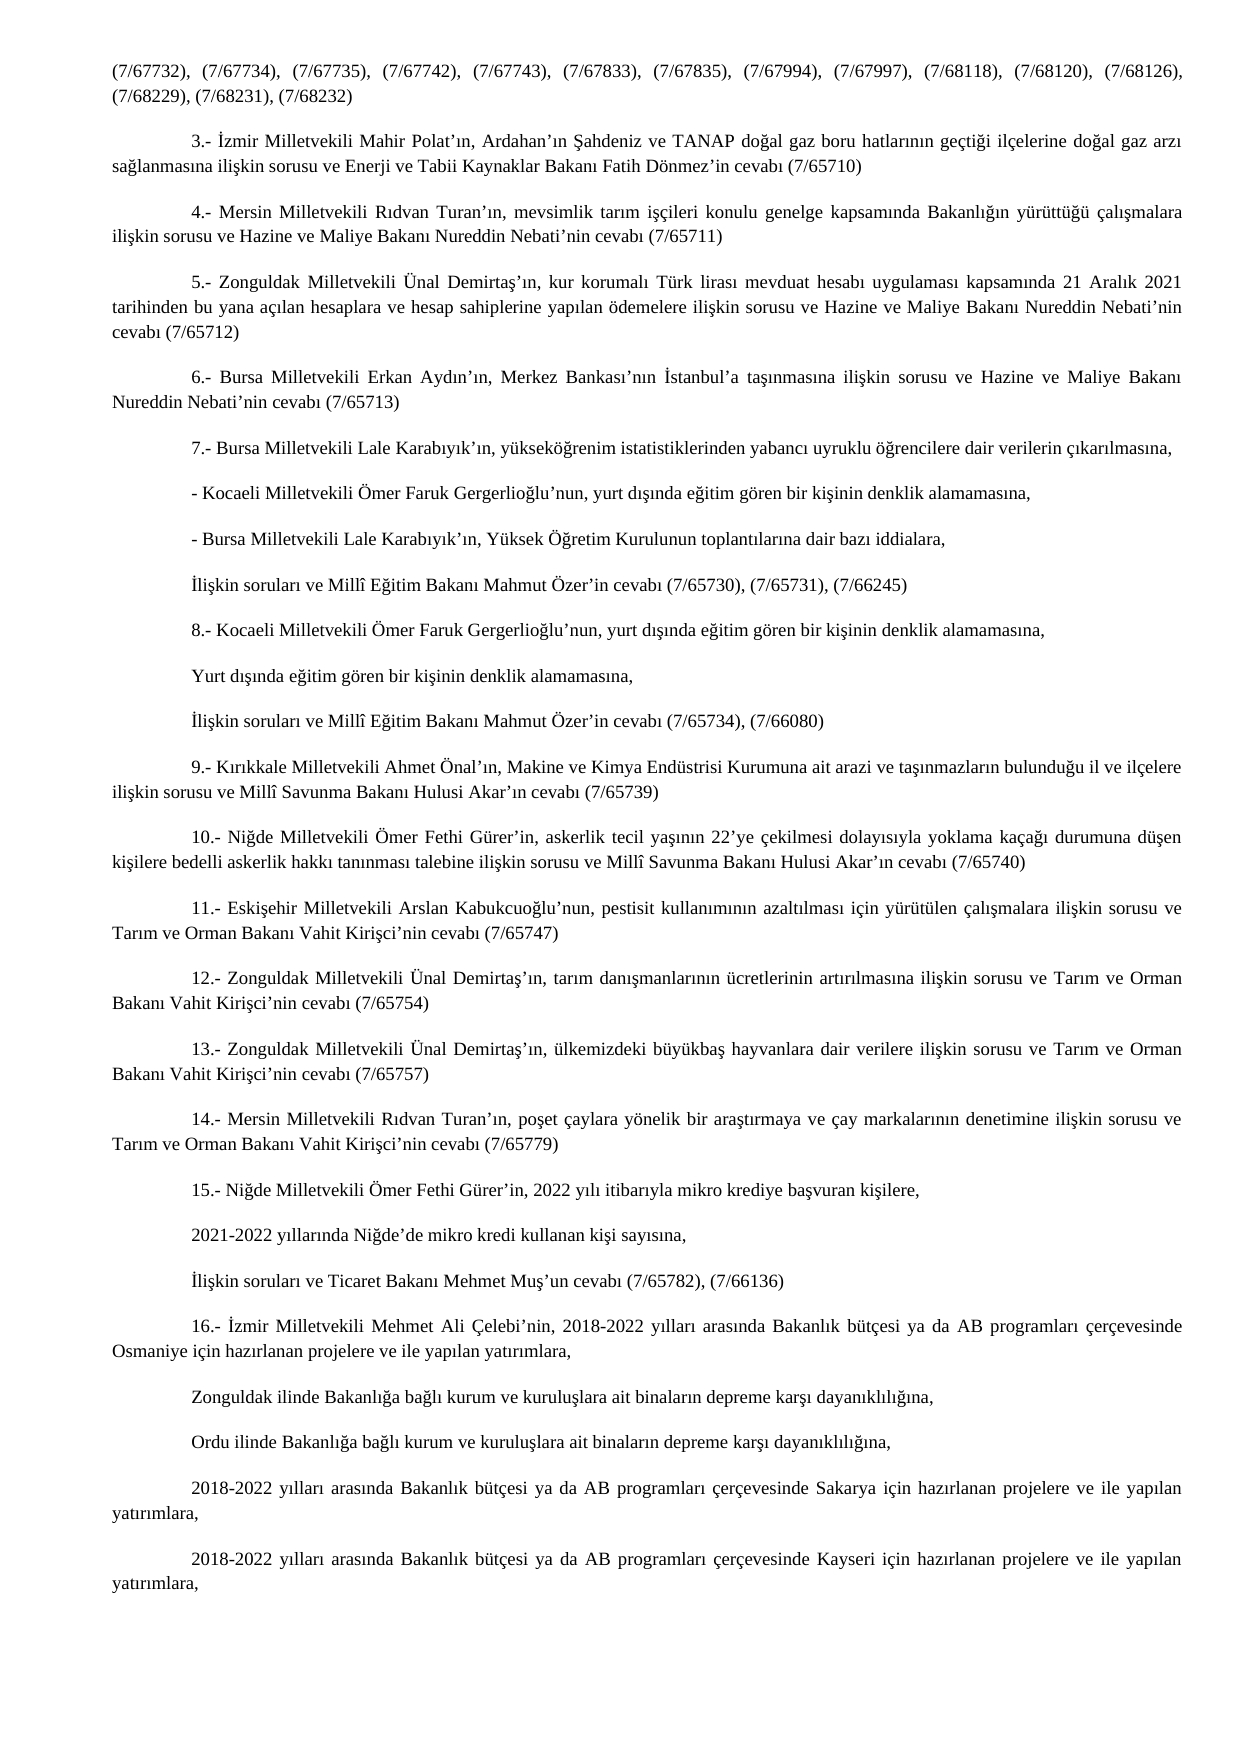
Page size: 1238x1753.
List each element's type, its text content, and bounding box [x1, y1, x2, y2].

text 2018-2022 yılları arasında Bakanlık bütçesi ya da AB programları çerçevesinde Kayseri için hazırlanan projelere ve ile yapılan yatırımlara, [112, 1547, 1184, 1594]
text 9.- Kırıkkale Milletvekili Ahmet Önal’ın, Makine ve Kimya Endüstrisi Kurumuna ait arazi ve taşınmazların bulunduğu il ve ilçelere ilişkin sorusu ve Millî Savunma Bakanı Hulusi Akar’ın cevabı (7/65739) [112, 756, 1184, 802]
text 14.- Mersin Milletvekili Rıdvan Turan’ın, poşet çaylara yönelik bir araştırmaya ve çay markalarının denetimine ilişkin sorusu ve Tarım ve Orman Bakanı Vahit Kirişci’nin cevabı (7/65779) [112, 1108, 1184, 1154]
text 8.- Kocaeli Milletvekili Ömer Faruk Gergerlioğlu’nun, yurt dışında eğitim gören bir kişinin denklik alamamasına, [112, 619, 1184, 641]
text İlişkin soruları ve Millî Eğitim Bakanı Mahmut Özer’in cevabı (7/65734), (7/66080) [112, 710, 1184, 732]
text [112, 60, 1184, 106]
text Zonguldak ilinde Bakanlığa bağlı kurum ve kuruluşlara ait binaların depreme karşı dayanıklılığına, [112, 1386, 1184, 1407]
text 2018-2022 yılları arasında Bakanlık bütçesi ya da AB programları çerçevesinde Sakarya için hazırlanan projelere ve ile yapılan yatırımlara, [112, 1477, 1184, 1523]
text Ordu ilinde Bakanlığa bağlı kurum ve kuruluşlara ait binaların depreme karşı dayanıklılığına, [112, 1431, 1184, 1453]
text - Bursa Milletvekili Lale Karabıyık’ın, Yüksek Öğretim Kurulunun toplantılarına dair bazı iddialara, [112, 528, 1184, 549]
text 6.- Bursa Milletvekili Erkan Aydın’ın, Merkez Bankası’nın İstanbul’a taşınmasına ilişkin sorusu ve Hazine ve Maliye Bakanı Nureddin Nebati’nin cevabı (7/65713) [112, 366, 1184, 412]
text 16.- İzmir Milletvekili Mehmet Ali Çelebi’nin, 2018-2022 yılları arasında Bakanlık bütçesi ya da AB programları çerçevesinde Osmaniye için hazırlanan projelere ve ile yapılan yatırımlara, [112, 1315, 1184, 1362]
text 10.- Niğde Milletvekili Ömer Fethi Gürer’in, askerlik tecil yaşının 22’ye çekilmesi dolayısıyla yoklama kaçağı durumuna düşen kişilere bedelli askerlik hakkı tanınması talebine ilişkin sorusu ve Millî Savunma Bakanı Hulusi Akar’ın cevabı (7/65740) [112, 826, 1184, 873]
text Yurt dışında eğitim gören bir kişinin denklik alamamasına, [112, 665, 1184, 686]
text 11.- Eskişehir Milletvekili Arslan Kabukcuoğlu’nun, pestisit kullanımının azaltılması için yürütülen çalışmalara ilişkin sorusu ve Tarım ve Orman Bakanı Vahit Kirişci’nin cevabı (7/65747) [112, 897, 1184, 943]
text 3.- İzmir Milletvekili Mahir Polat’ın, Ardahan’ın Şahdeniz ve TANAP doğal gaz boru hatlarının geçtiği ilçelerine doğal gaz arzı sağlanmasına ilişkin sorusu ve Enerji ve Tabii Kaynaklar Bakanı Fatih Dönmez’in cevabı (7/65710) [112, 130, 1184, 176]
text 13.- Zonguldak Milletvekili Ünal Demirtaş’ın, ülkemizdeki büyükbaş hayvanlara dair verilere ilişkin sorusu ve Tarım ve Orman Bakanı Vahit Kirişci’nin cevabı (7/65757) [112, 1038, 1184, 1084]
text İlişkin soruları ve Ticaret Bakanı Mehmet Muş’un cevabı (7/65782), (7/66136) [112, 1270, 1184, 1291]
text 12.- Zonguldak Milletvekili Ünal Demirtaş’ın, tarım danışmanlarının ücretlerinin artırılmasına ilişkin sorusu ve Tarım ve Orman Bakanı Vahit Kirişci’nin cevabı (7/65754) [112, 967, 1184, 1013]
text 5.- Zonguldak Milletvekili Ünal Demirtaş’ın, kur korumalı Türk lirası mevduat hesabı uygulaması kapsamında 21 Aralık 2021 tarihinden bu yana açılan hesaplara ve hesap sahiplerine yapılan ödemelere ilişkin sorusu ve Hazine ve Maliye Bakanı Nureddin Nebati’nin cevabı (7/65712) [112, 271, 1184, 342]
text 2021-2022 yıllarında Niğde’de mikro kredi kullanan kişi sayısına, [112, 1224, 1184, 1246]
text 7.- Bursa Milletvekili Lale Karabıyık’ın, yükseköğrenim istatistiklerinden yabancı uyruklu öğrencilere dair verilerin çıkarılmasına, [112, 437, 1184, 458]
text - Kocaeli Milletvekili Ömer Faruk Gergerlioğlu’nun, yurt dışında eğitim gören bir kişinin denklik alamamasına, [112, 482, 1184, 504]
text 4.- Mersin Milletvekili Rıdvan Turan’ın, mevsimlik tarım işçileri konulu genelge kapsamında Bakanlığın yürüttüğü çalışmalara ilişkin sorusu ve Hazine ve Maliye Bakanı Nureddin Nebati’nin cevabı (7/65711) [112, 201, 1184, 247]
text 15.- Niğde Milletvekili Ömer Fethi Gürer’in, 2022 yılı itibarıyla mikro krediye başvuran kişilere, [112, 1178, 1184, 1200]
text İlişkin soruları ve Millî Eğitim Bakanı Mahmut Özer’in cevabı (7/65730), (7/65731), (7/66245) [112, 573, 1184, 595]
